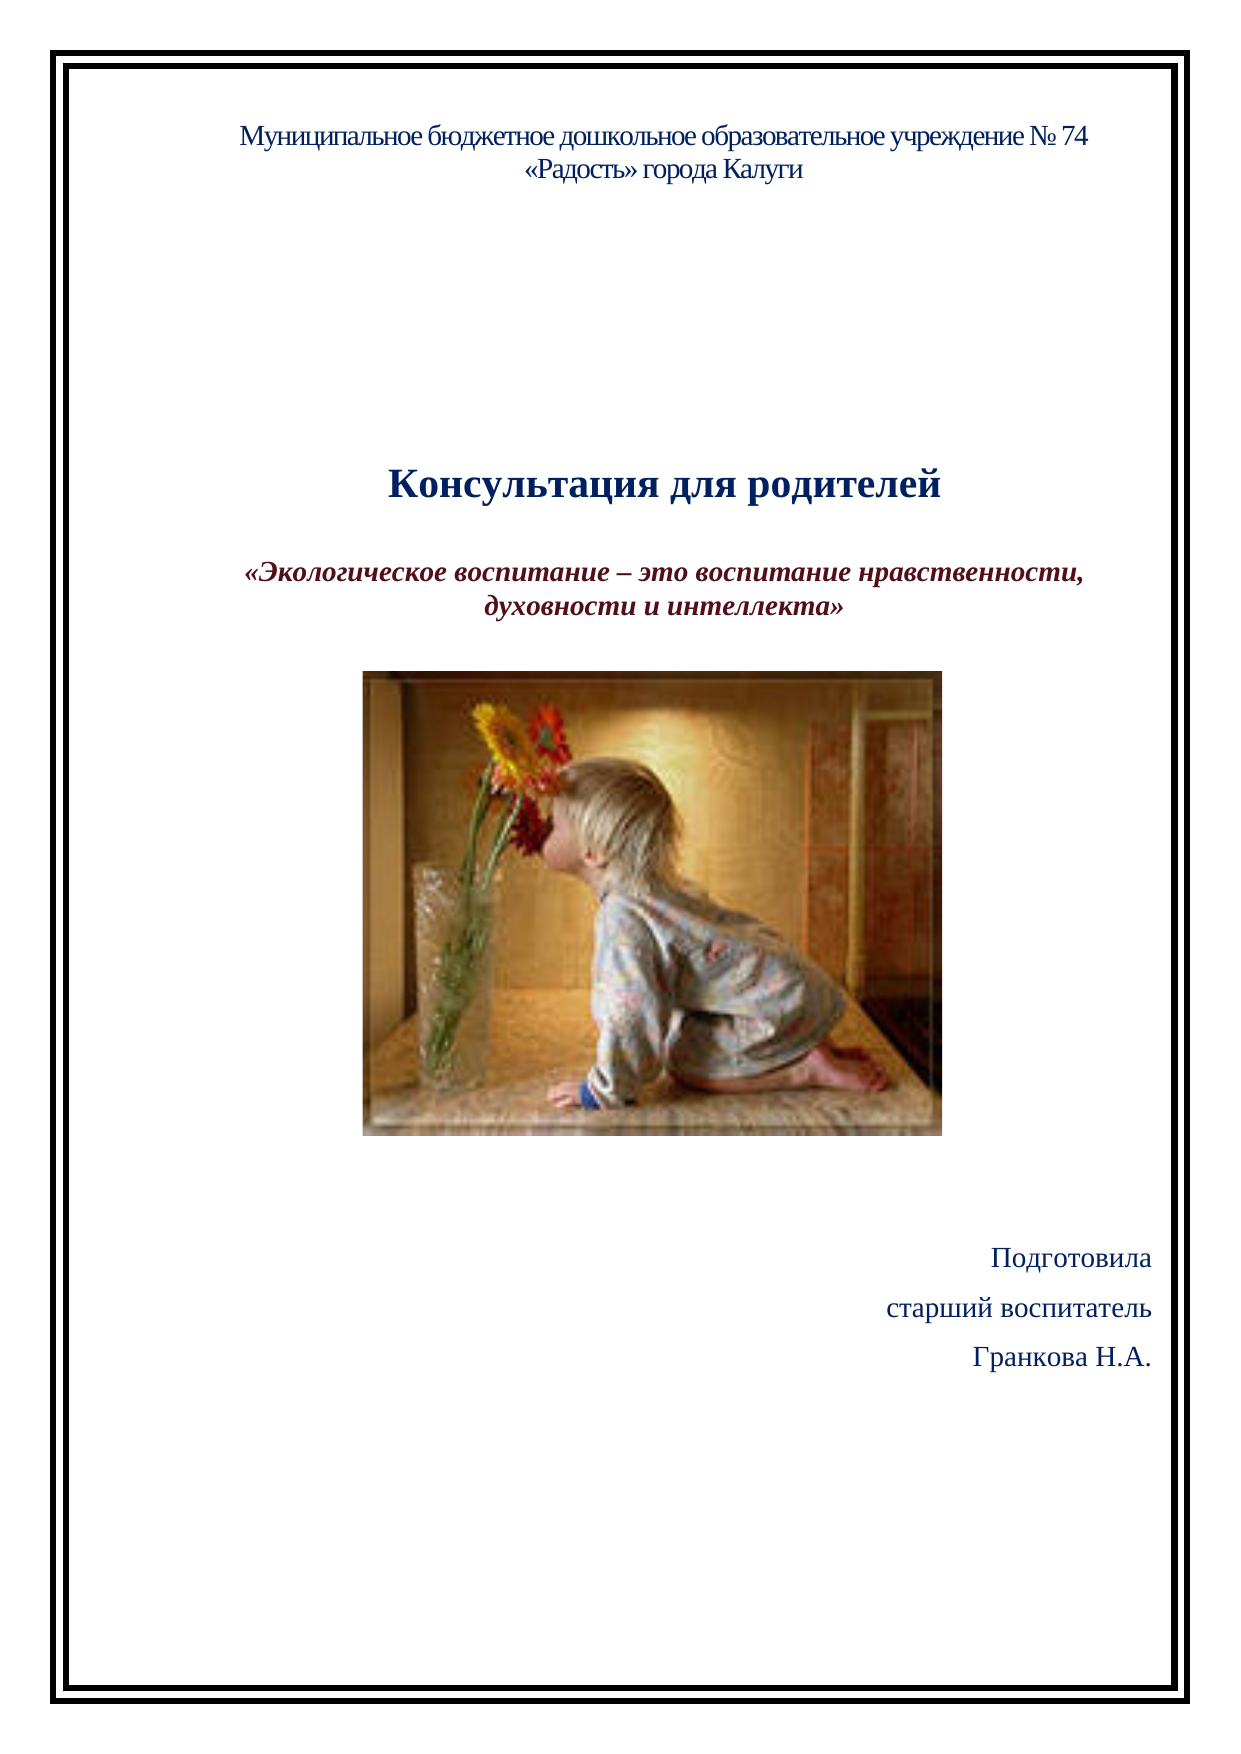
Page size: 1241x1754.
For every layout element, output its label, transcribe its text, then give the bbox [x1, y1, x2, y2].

picture [362, 671, 943, 1136]
text духовности и интеллекта» [177, 588, 1152, 621]
text Консультация для родителей [177, 458, 1152, 506]
text Муниципальное бюджетное дошкольное образовательное учреждение № 74 [177, 118, 1152, 152]
text Подготовила [177, 1241, 1152, 1274]
text «Радость» города Калуги [177, 152, 1152, 185]
text Гранкова Н.А. [177, 1339, 1152, 1372]
text «Экологическое воспитание – это воспитание нравственности, [177, 554, 1152, 588]
text старший воспитатель [177, 1290, 1152, 1323]
